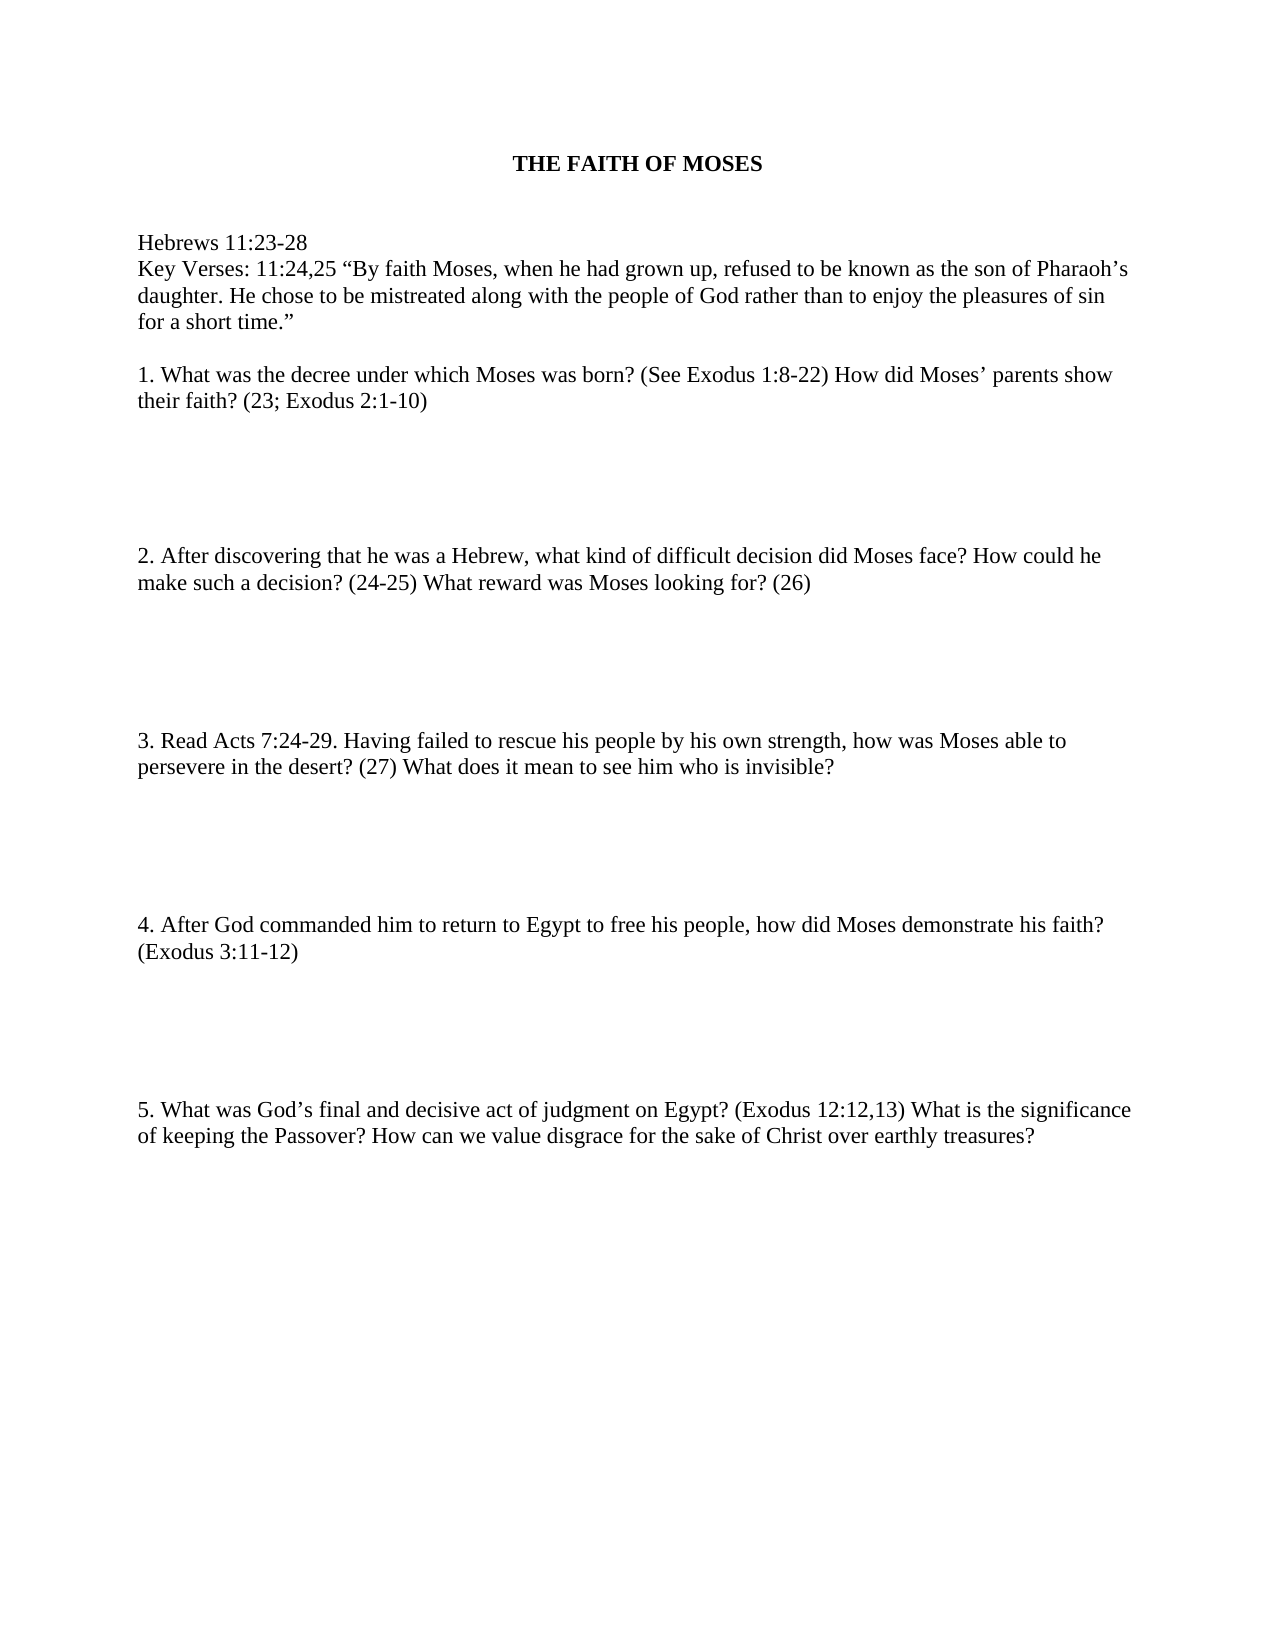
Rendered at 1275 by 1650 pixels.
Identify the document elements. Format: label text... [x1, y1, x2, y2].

text Key Verses: ,25 “By faith Moses, when he had grown up, refused to be known as the son of Pharaoh’s daughter. He chose to be mistreated along with the people of God rather than to enjoy the pleasures of sin for a short time.” [137, 255, 1138, 334]
text 4. After God commanded him to return to Egypt to free his people, how did Moses demonstrate his faith? (Exodus 3:11-12) [137, 912, 1138, 964]
text THE FAITH OF MOSES [137, 150, 1138, 176]
text 1. What was the decree under which Moses was born? (See Exodus 1:8-22) How did Moses’ parents show their faith? (23; Exodus 2:1-10) [137, 361, 1138, 413]
text Hebrews 11:23-28 [137, 229, 1138, 255]
text 3. Read Acts 7:24-29. Having failed to rescue his people by his own strength, how was Moses able to persevere in the desert? (27) What does it mean to see him who is invisible? [137, 727, 1138, 780]
text 5. What was God’s final and decisive act of judgment on Egypt? (Exodus 12:12,13) What is the significance of keeping the Passover? How can we value disgrace for the sake of Christ over earthly treasures? [137, 1096, 1138, 1149]
text 2. After discovering that he was a Hebrew, what kind of difficult decision did Moses face? How could he make such a decision? (24-25) What reward was Moses looking for? (26) [137, 543, 1138, 595]
